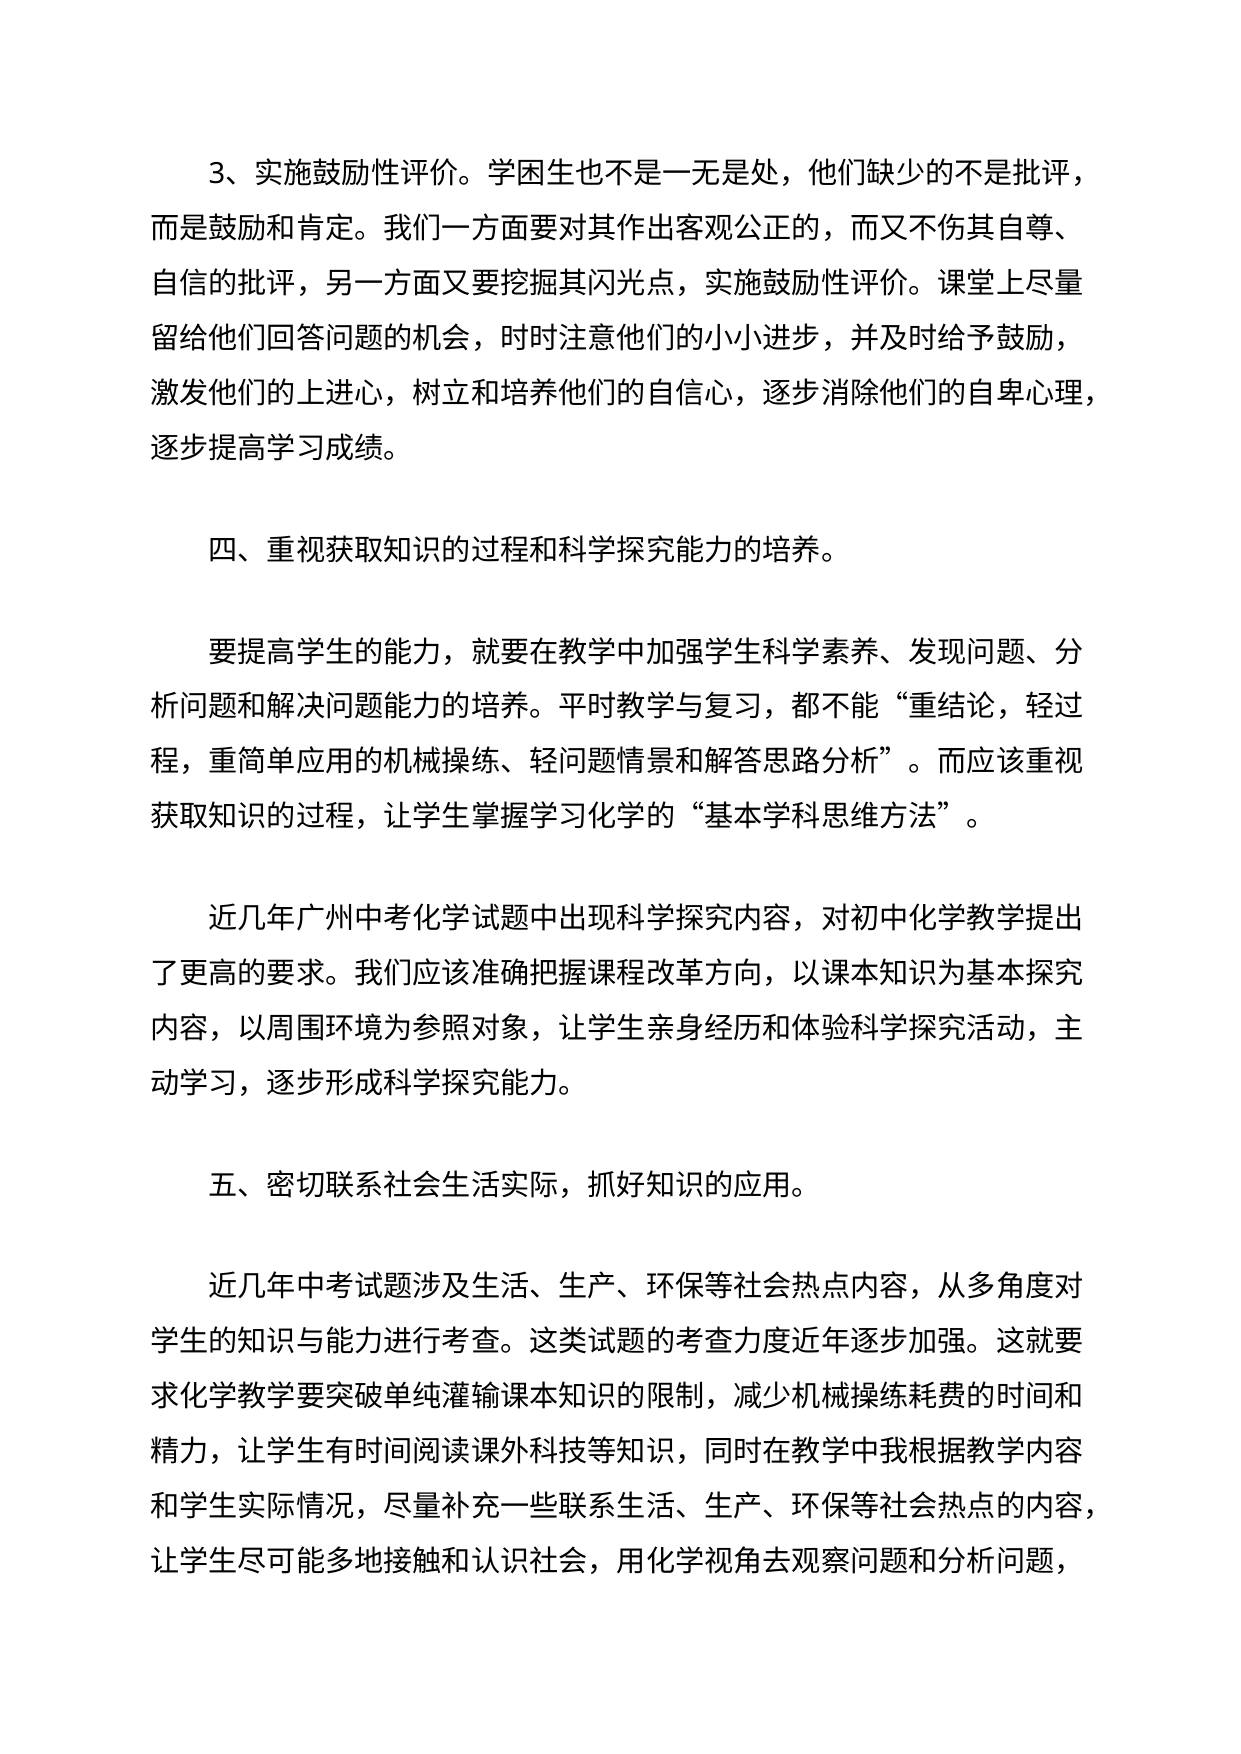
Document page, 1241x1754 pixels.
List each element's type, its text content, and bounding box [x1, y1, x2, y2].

text 五、密切联系社会生活实际，抓好知识的应用。 [150, 1161, 1090, 1203]
text 近几年广州中考化学试题中出现科学探究内容，对初中化学教学提出了更高的要求。我们应该准确把握课程改革方向，以课本知识为基本探究内容，以周围环境为参照对象，让学生亲身经历和体验科学探究活动，主动学习，逐步形成科学探究能力。 [150, 894, 1090, 1102]
text 要提高学生的能力，就要在教学中加强学生科学素养、发现问题、分析问题和解决问题能力的培养。平时教学与复习，都不能“重结论，轻过程，重简单应用的机械操练、轻问题情景和解答思路分析”。而应该重视获取知识的过程，让学生掌握学习化学的“基本学科思维方法”。 [150, 628, 1090, 835]
text 四、重视获取知识的过程和科学探究能力的培养。 [150, 526, 1090, 569]
text 3、实施鼓励性评价。学困生也不是一无是处，他们缺少的不是批评，而是鼓励和肯定。我们一方面要对其作出客观公正的，而又不伤其自尊、自信的批评，另一方面又要挖掘其闪光点，实施鼓励性评价。课堂上尽量留给他们回答问题的机会，时时注意他们的小小进步，并及时给予鼓励，激发他们的上进心，树立和培养他们的自信心，逐步消除他们的自卑心理，逐步提高学习成绩。 [150, 150, 1090, 467]
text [150, 1263, 1090, 1579]
